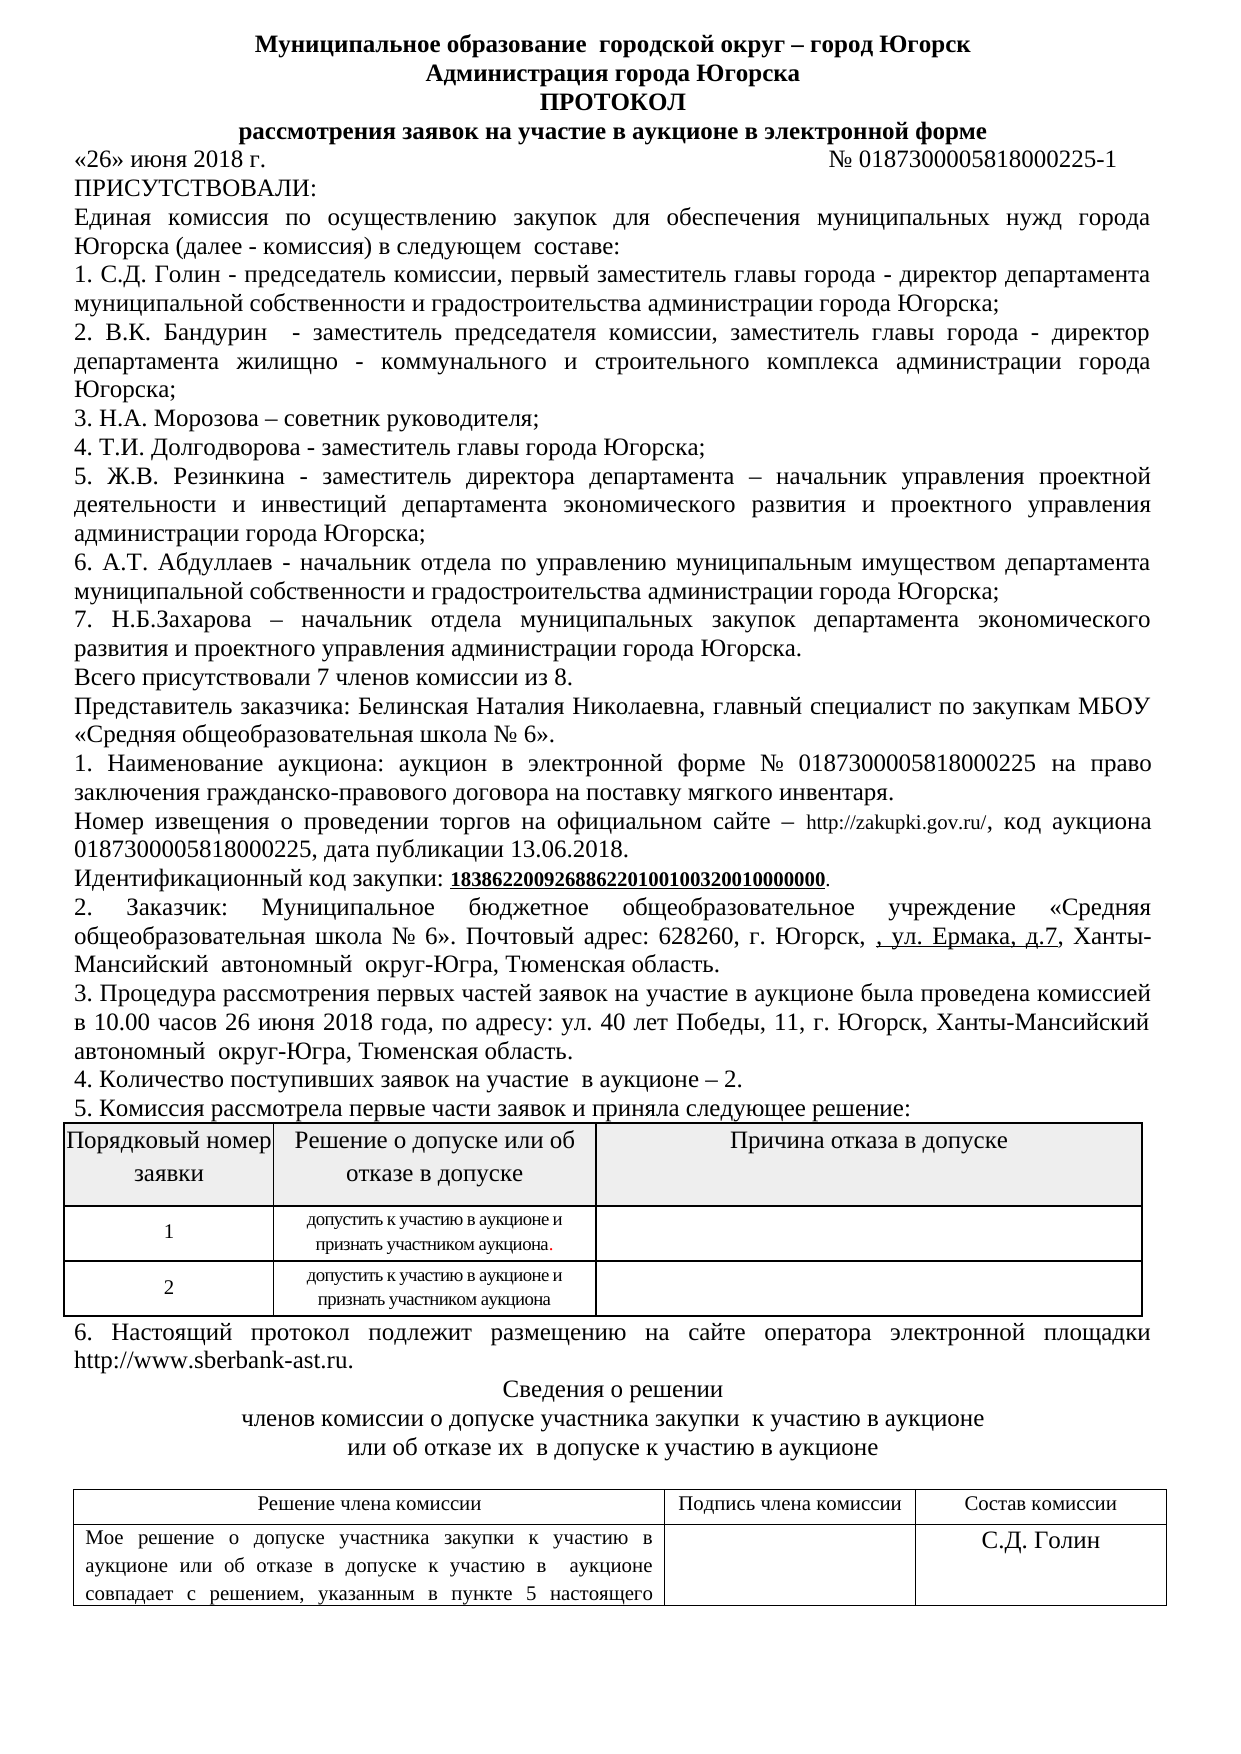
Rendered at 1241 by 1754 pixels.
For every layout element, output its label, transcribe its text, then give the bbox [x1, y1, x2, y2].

text 2. В.К. Бандурин - заместитель председателя комиссии, заместитель главы города - директор департамента жилищно - коммунального и строительного комплекса администрации города Югорска; [74, 317, 1152, 403]
text «26» июня 2018 г. № 0187300005818000225-1 [74, 144, 1152, 173]
text 1. Наименование аукциона: аукцион в электронной форме № 0187300005818000225 на право заключения гражданско-правового договора на поставку мягкого инвентаря. [74, 748, 1152, 806]
text 6. А.Т. Абдуллаев - начальник отдела по управлению муниципальным имуществом департамента муниципальной собственности и градостроительства администрации города Югорска; [74, 547, 1152, 604]
text Представитель заказчика: Белинская Наталия Николаевна, главный специалист по закупкам МБОУ «Средняя общеобразовательная школа № 6». [74, 691, 1152, 748]
table_cell допустить к участию в аукционе и признать участником аукциона [274, 1262, 595, 1315]
table_cell С.Д. Голин [916, 1525, 1166, 1604]
text 4. Т.И. Долгодворова - заместитель главы города Югорска; [74, 432, 1152, 461]
table_cell [597, 1207, 1141, 1260]
text 5. Комиссия рассмотрела первые части заявок и приняла следующее решение: [74, 1093, 1152, 1122]
text или об отказе их в допуске к участию в аукционе [74, 1432, 1152, 1461]
table_cell 1 [65, 1207, 273, 1260]
table_header Решение о допуске или об отказе в допуске [274, 1124, 595, 1205]
table_header Порядковый номер заявки [65, 1124, 273, 1205]
table_header Подпись члена комиссии [665, 1490, 915, 1524]
text 7. Н.Б.Захарова – начальник отдела муниципальных закупок департамента экономического развития и проектного управления администрации города Югорска. [74, 604, 1152, 662]
text Единая комиссия по осуществлению закупок для обеспечения муниципальных нужд города Югорска (далее - комиссия) в следующем составе: [74, 202, 1152, 259]
text Идентификационный код закупки: 183862200926886220100100320010000000. [74, 863, 1152, 892]
text ПРИСУТСТВОВАЛИ: [74, 173, 1152, 202]
text 5. Ж.В. Резинкина - заместитель директора департамента – начальник управления проектной деятельности и инвестиций департамента экономического развития и проектного управления администрации города Югорска; [74, 461, 1152, 547]
text Номер извещения о проведении торгов на официальном сайте – http://zakupki.gov.ru/, код аукциона 0187300005818000225, дата публикации 13.06.2018. [74, 806, 1152, 863]
table_cell допустить к участию в аукционе и признать участником аукциона. [274, 1207, 595, 1260]
text рассмотрения заявок на участие в аукционе в электронной форме [74, 116, 1152, 144]
text 1. С.Д. Голин - председатель комиссии, первый заместитель главы города - директор департамента муниципальной собственности и градостроительства администрации города Югорска; [74, 259, 1152, 317]
table_cell [597, 1262, 1141, 1315]
text 3. Процедура рассмотрения первых частей заявок на участие в аукционе была проведена комиссией в 10.00 часов 26 июня 2018 года, по адресу: ул. 40 лет Победы, 11, г. Югорск, Ханты-Мансийский автономный округ-Югра, Тюменская область. [74, 978, 1152, 1064]
text 6. Настоящий протокол подлежит размещению на сайте оператора электронной площадки http://www.sberbank-ast.ru. [74, 1317, 1152, 1374]
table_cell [74, 1525, 664, 1604]
table_header Решение члена комиссии [74, 1490, 664, 1524]
text 2. Заказчик: Муниципальное бюджетное общеобразовательное учреждение «Средняя общеобразовательная школа № 6». Почтовый адрес: 628260, г. Югорск, , ул. Ермака, д.7, Ханты-Мансийский автономный округ-Югра, Тюменская область. [74, 892, 1152, 978]
text Администрация города Югорска [74, 58, 1152, 87]
table_cell [665, 1525, 915, 1604]
text 3. Н.А. Морозова – советник руководителя; [74, 403, 1152, 432]
table_header Причина отказа в допуске [597, 1124, 1141, 1205]
text членов комиссии о допуске участника закупки к участию в аукционе [74, 1403, 1152, 1432]
table_cell 2 [65, 1262, 273, 1315]
text Всего присутствовали 7 членов комиссии из 8. [74, 662, 1152, 691]
table_header Состав комиссии [916, 1490, 1166, 1524]
text ПРОТОКОЛ [74, 87, 1152, 116]
text Муниципальное образование городской округ – город Югорск [74, 29, 1152, 58]
text Сведения о решении [74, 1374, 1152, 1403]
text 4. Количество поступивших заявок на участие в аукционе – 2. [74, 1064, 1152, 1093]
